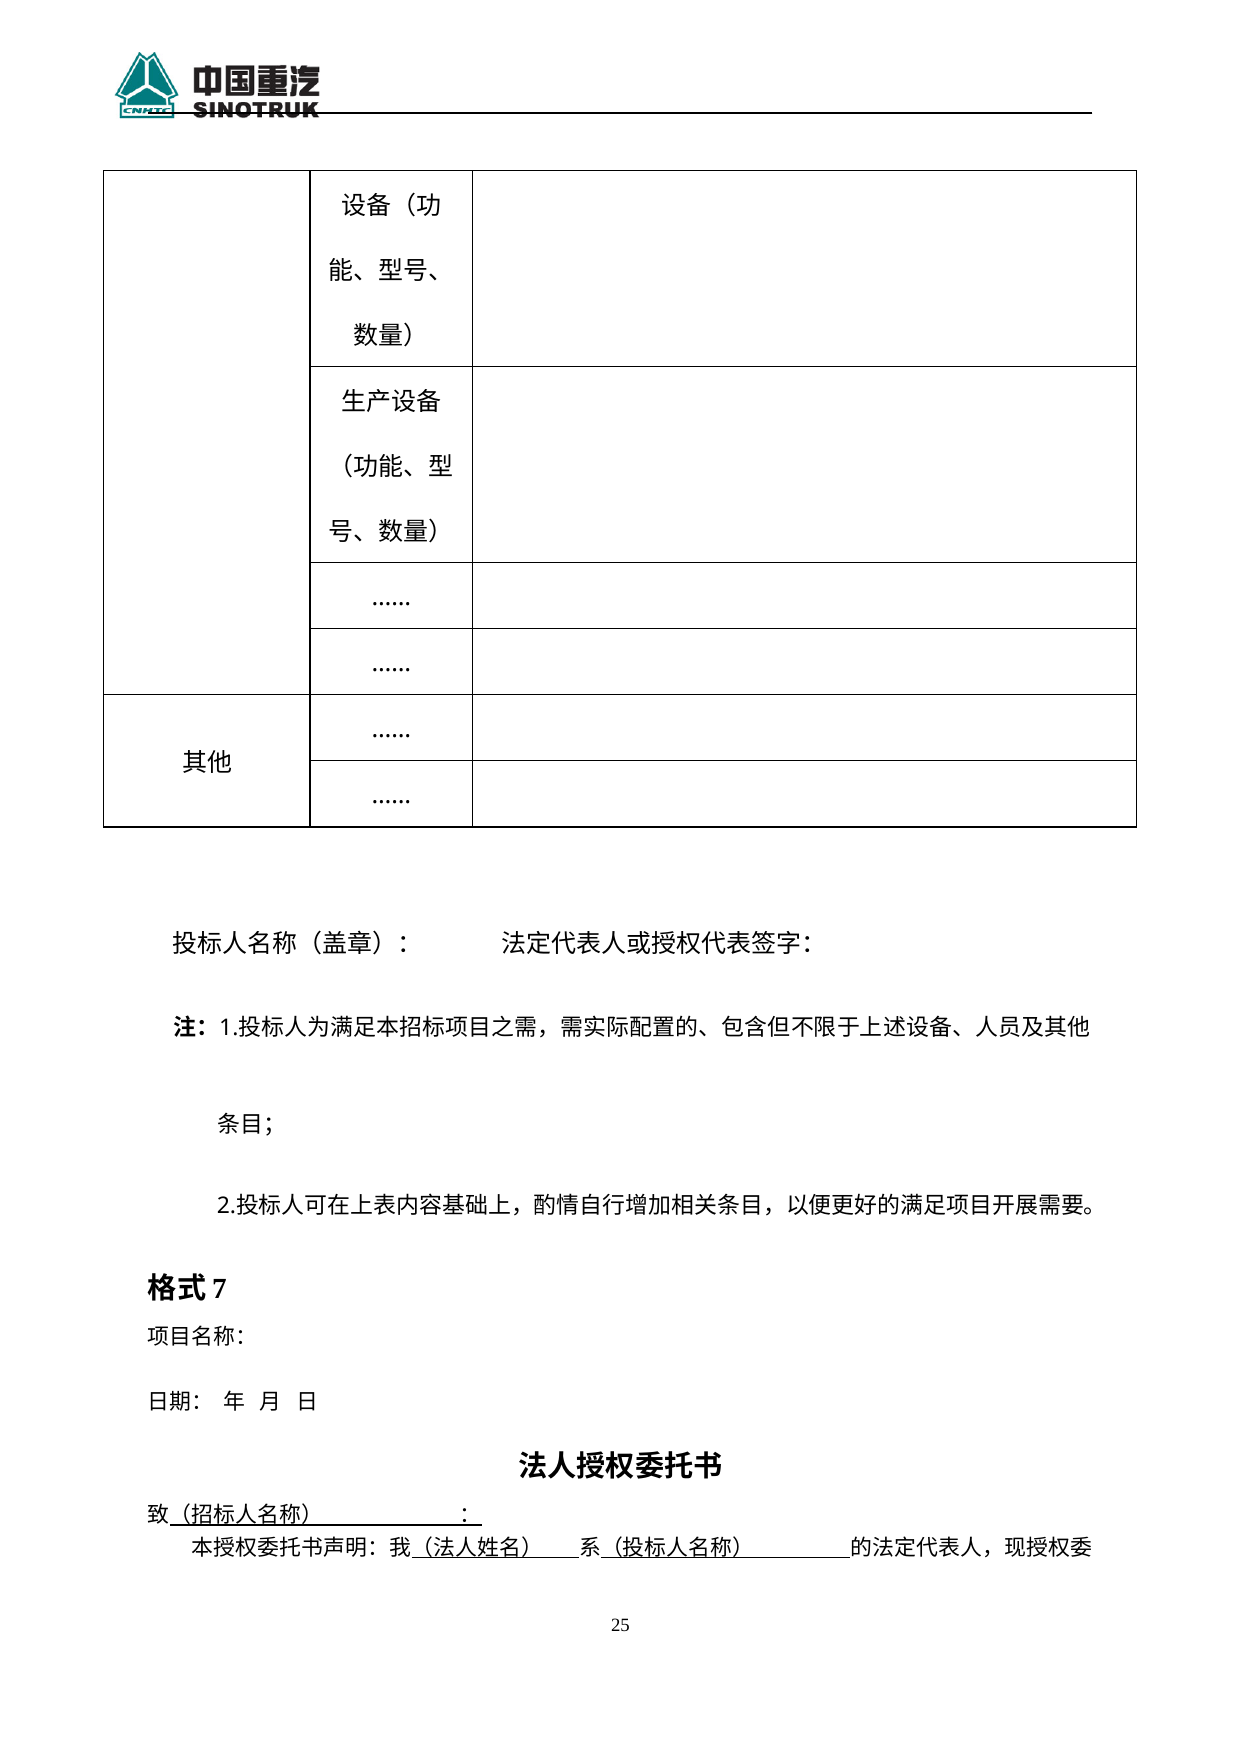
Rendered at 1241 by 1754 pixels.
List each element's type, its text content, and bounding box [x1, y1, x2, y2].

text 2.投标人可在上表内容基础上，酌情自行增加相关条目，以便更好的满足项目开展需要。 [217, 1172, 1092, 1237]
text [148, 1529, 1092, 1562]
text 致（招标人名称） ： [148, 1497, 1092, 1529]
table_cell [473, 695, 1136, 760]
table_cell [473, 367, 1136, 562]
text 投标人名称（盖章）： 法定代表人或授权代表签字： [148, 909, 1092, 974]
table_cell 研发、实验设备（功能、型号、数量） [311, 171, 472, 366]
table_cell …… [311, 563, 472, 628]
table_cell 生产设备（功能、型号、数量） [311, 367, 472, 562]
text 格式7 [148, 1253, 1092, 1318]
text 注：1.投标人为满足本招标项目之需，需实际配置的、包含但不限于上述设备、人员及其他条目； [173, 992, 1092, 1155]
table_cell [473, 761, 1136, 826]
picture [114, 52, 321, 119]
text 项目名称： [148, 1318, 1092, 1351]
table_cell 其他 [104, 695, 309, 826]
text 日期： 年 月 日 [148, 1383, 1092, 1416]
table_cell [473, 563, 1136, 628]
table_cell [473, 171, 1136, 366]
table_cell …… [311, 629, 472, 694]
table_cell …… [311, 761, 472, 826]
table_cell [473, 629, 1136, 694]
table_cell …… [311, 695, 472, 760]
text 法人授权委托书 [148, 1432, 1092, 1497]
